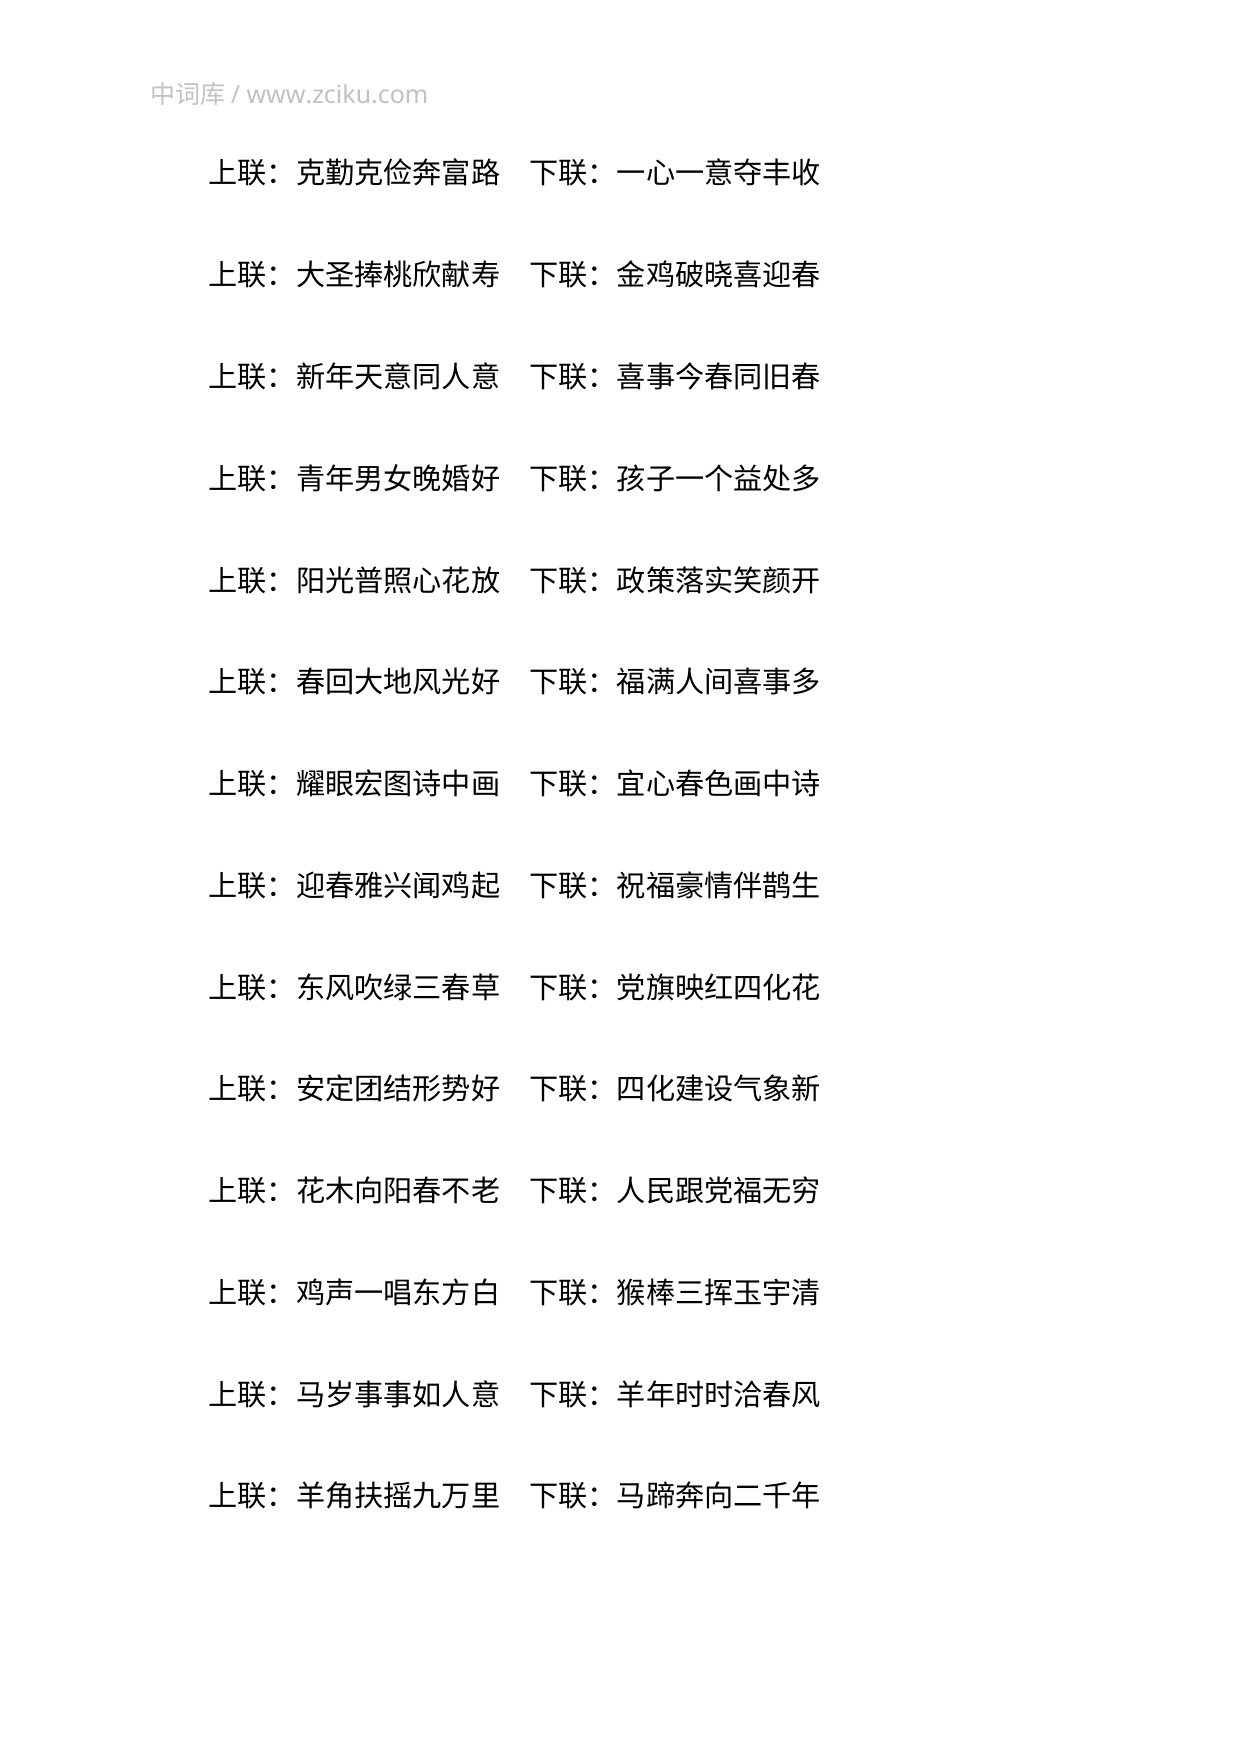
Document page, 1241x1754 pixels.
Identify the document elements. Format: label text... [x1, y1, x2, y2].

text 上联：马岁事事如人意 下联：羊年时时洽春风 [150, 1371, 1090, 1413]
text 上联：阳光普照心花放 下联：政策落实笑颜开 [150, 557, 1090, 599]
text 上联：大圣捧桃欣献寿 下联：金鸡破晓喜迎春 [150, 252, 1090, 294]
text 上联：耀眼宏图诗中画 下联：宜心春色画中诗 [150, 761, 1090, 803]
text 上联：花木向阳春不老 下联：人民跟党福无穷 [150, 1168, 1090, 1210]
text 上联：羊角扶摇九万里 下联：马蹄奔向二千年 [150, 1473, 1090, 1515]
text 上联：青年男女晚婚好 下联：孩子一个益处多 [150, 455, 1090, 498]
text 上联：迎春雅兴闻鸡起 下联：祝福豪情伴鹊生 [150, 862, 1090, 905]
text 上联：克勤克俭奔富路 下联：一心一意夺丰收 [150, 150, 1090, 192]
text 上联：鸡声一唱东方白 下联：猴棒三挥玉宇清 [150, 1269, 1090, 1312]
text 上联：东风吹绿三春草 下联：党旗映红四化花 [150, 964, 1090, 1006]
text 上联：春回大地风光好 下联：福满人间喜事多 [150, 659, 1090, 701]
text 上联：安定团结形势好 下联：四化建设气象新 [150, 1066, 1090, 1108]
text 上联：新年天意同人意 下联：喜事今春同旧春 [150, 353, 1090, 396]
